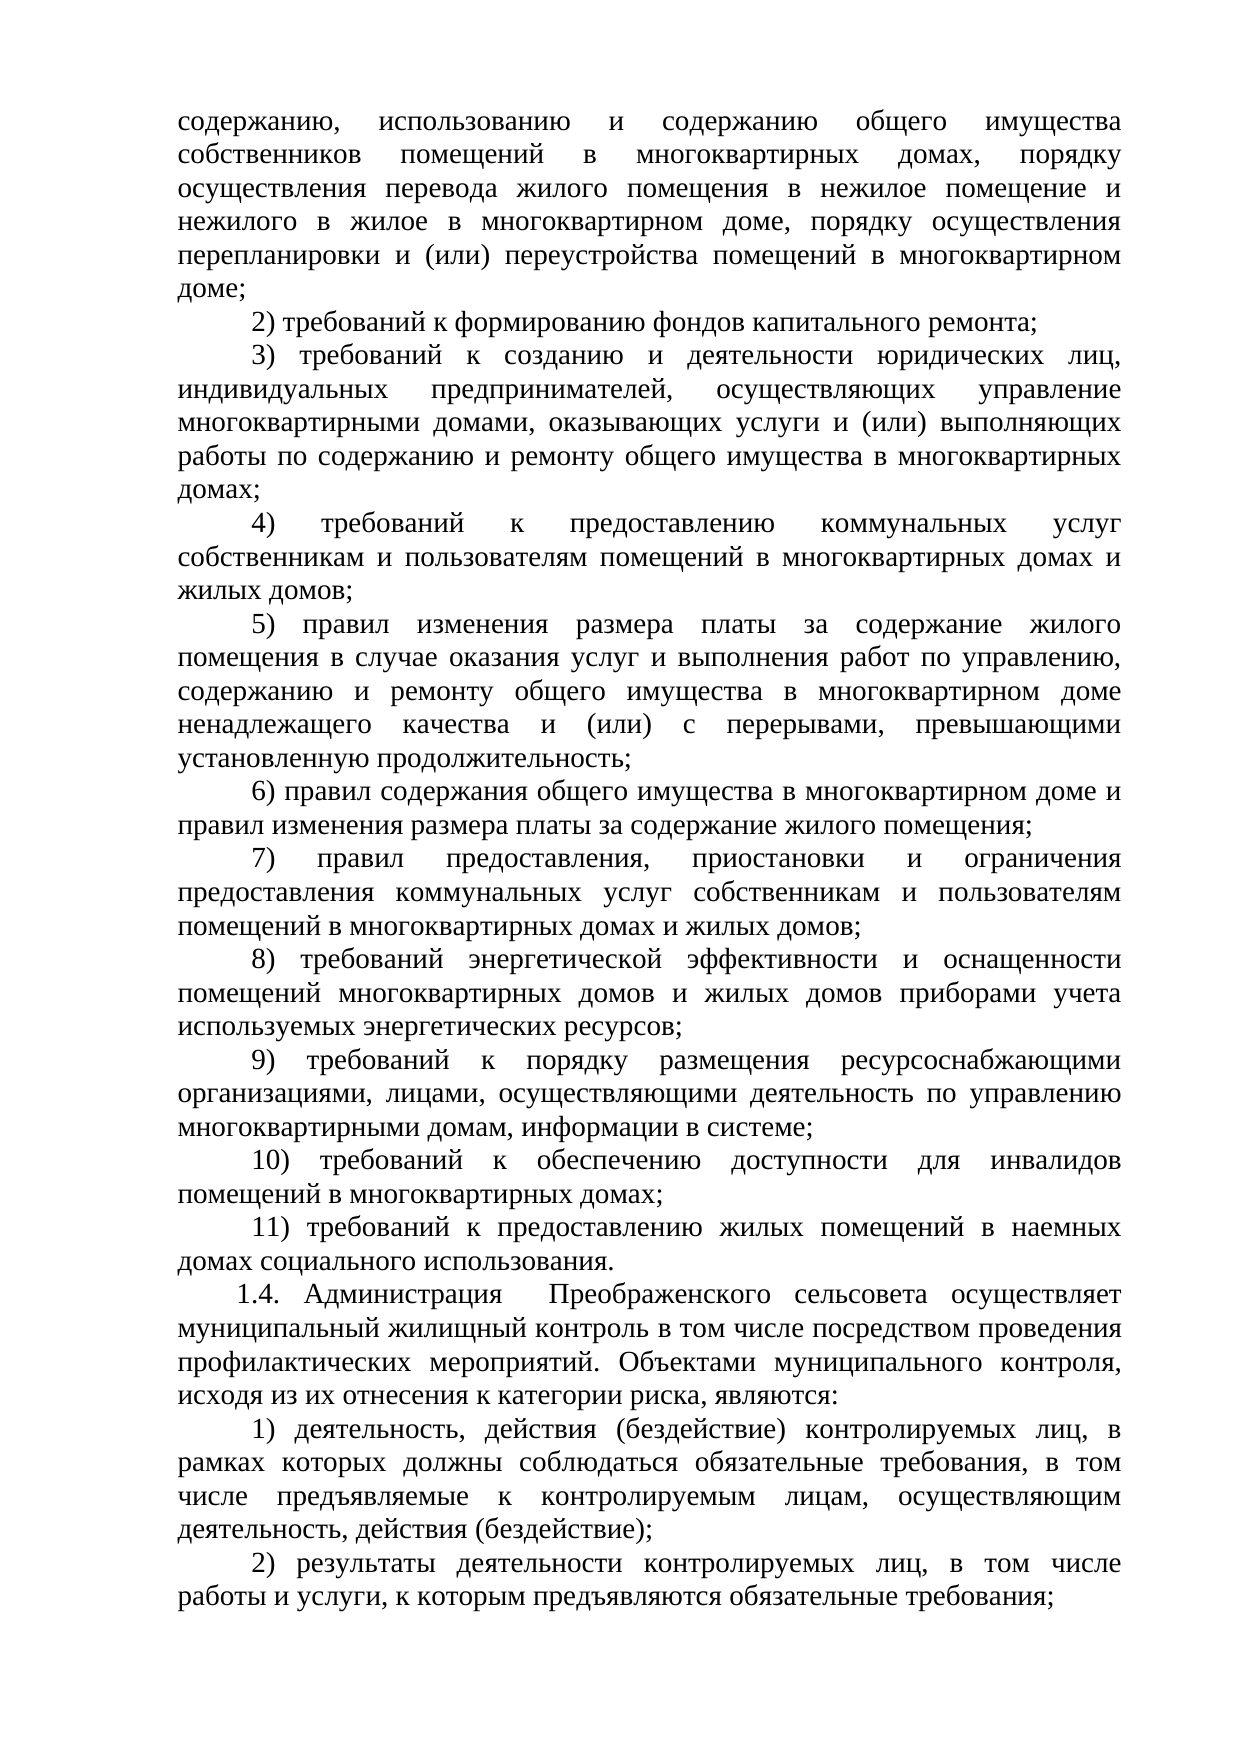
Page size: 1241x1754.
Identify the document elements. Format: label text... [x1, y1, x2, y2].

text 6) правил содержания общего имущества в многоквартирном доме и правил изменения размера платы за содержание жилого помещения; [177, 773, 1122, 841]
text 2) требований к формированию фондов капитального ремонта; [177, 304, 1122, 337]
text 1) деятельность, действия (бездействие) контролируемых лиц, в рамках которых должны соблюдаться обязательные требования, в том числе предъявляемые к контролируемым лицам, осуществляющим деятельность, действия (бездействие); [177, 1411, 1122, 1545]
text 2) результаты деятельности контролируемых лиц, в том числе работы и услуги, к которым предъявляются обязательные требования; [177, 1545, 1122, 1612]
text 7) правил предоставления, приостановки и ограничения предоставления коммунальных услуг собственникам и пользователям помещений в многоквартирных домах и жилых домов; [177, 841, 1122, 941]
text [177, 103, 1122, 304]
text 9) требований к порядку размещения ресурсоснабжающими организациями, лицами, осуществляющими деятельность по управлению многоквартирными домам, информации в системе; [177, 1042, 1122, 1142]
text 1.4. Администрация Преображенского сельсовета осуществляет муниципальный жилищный контроль в том числе посредством проведения профилактических мероприятий. Объектами муниципального контроля, исходя из их отнесения к категории риска, являются: [177, 1277, 1122, 1411]
text 3) требований к созданию и деятельности юридических лиц, индивидуальных предпринимателей, осуществляющих управление многоквартирными домами, оказывающих услуги и (или) выполняющих работы по содержанию и ремонту общего имущества в многоквартирных домах; [177, 337, 1122, 505]
text 10) требований к обеспечению доступности для инвалидов помещений в многоквартирных домах; [177, 1142, 1122, 1209]
text 8) требований энергетической эффективности и оснащенности помещений многоквартирных домов и жилых домов приборами учета используемых энергетических ресурсов; [177, 941, 1122, 1042]
text 4) требований к предоставлению коммунальных услуг собственникам и пользователям помещений в многоквартирных домах и жилых домов; [177, 505, 1122, 606]
text 11) требований к предоставлению жилых помещений в наемных домах социального использования. [177, 1209, 1122, 1277]
text 5) правил изменения размера платы за содержание жилого помещения в случае оказания услуг и выполнения работ по управлению, содержанию и ремонту общего имущества в многоквартирном доме ненадлежащего качества и (или) с перерывами, превышающими установленную продолжительность; [177, 606, 1122, 773]
